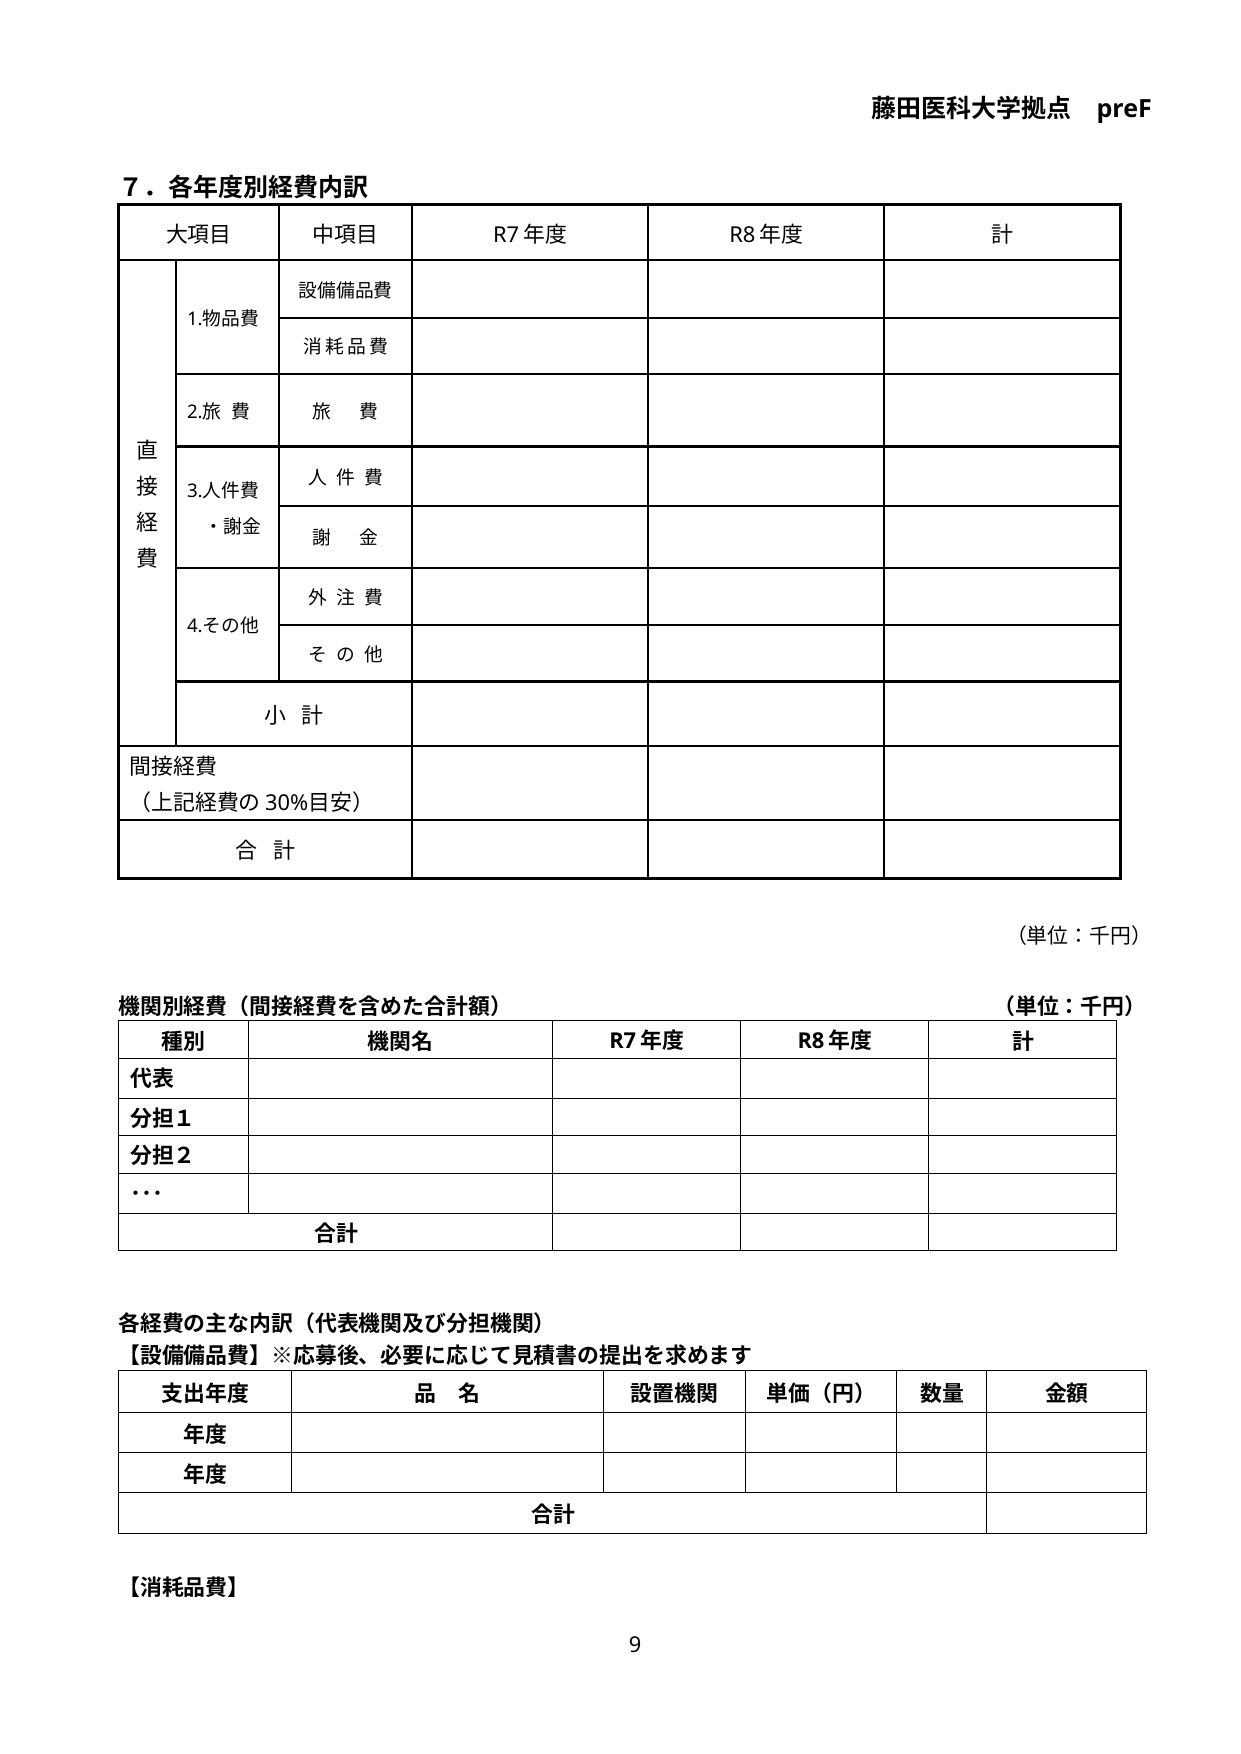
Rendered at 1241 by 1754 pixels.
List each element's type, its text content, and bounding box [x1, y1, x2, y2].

table_cell [885, 747, 1119, 819]
table_cell [741, 1136, 928, 1173]
table_cell [885, 448, 1119, 504]
table_cell ･･･ [119, 1174, 248, 1212]
table_cell [929, 1174, 1116, 1212]
table_cell 年度 [119, 1453, 291, 1492]
table_cell 人件費 [280, 448, 411, 504]
table_cell [649, 683, 883, 744]
table_header 金額 [987, 1371, 1146, 1412]
table_cell [649, 626, 883, 680]
table_cell 直 接 経 費 [120, 261, 175, 744]
table_cell 旅費 [280, 375, 411, 445]
table_cell 間接経費 （上記経費の30%目安） [120, 747, 411, 819]
table_cell [413, 569, 647, 624]
table_cell [413, 507, 647, 567]
table_cell [649, 261, 883, 317]
table_cell [413, 375, 647, 445]
table_cell [885, 821, 1119, 877]
table_cell 外注費 [280, 569, 411, 624]
table_header 単価（円） [746, 1371, 896, 1412]
table_cell [741, 1174, 928, 1212]
text 各経費の主な内訳（代表機関及び分担機関） [118, 1306, 1152, 1338]
table_cell [885, 626, 1119, 680]
table_header 計 [885, 206, 1119, 259]
table_cell [741, 1214, 928, 1250]
table_cell [929, 1136, 1116, 1173]
table_header 数量 [897, 1371, 986, 1412]
table_cell [649, 569, 883, 624]
table_cell 合計 [120, 821, 411, 877]
table_cell [746, 1413, 896, 1452]
table_header 品 名 [292, 1371, 603, 1412]
table_cell 合計 [119, 1214, 552, 1250]
table_cell [292, 1413, 603, 1452]
table_cell [553, 1136, 740, 1173]
table_cell [897, 1453, 986, 1492]
table_cell 小計 [177, 683, 411, 744]
table_cell [553, 1059, 740, 1097]
table_cell [746, 1453, 896, 1492]
table_cell 謝金 [280, 507, 411, 567]
table_cell [249, 1099, 552, 1135]
table_cell [929, 1214, 1116, 1250]
table_cell 1.物品費 [177, 261, 278, 373]
table_cell [885, 375, 1119, 445]
text 【設備備品費】※応募後、必要に応じて見積書の提出を求めます [118, 1338, 1152, 1370]
table_cell [413, 626, 647, 680]
table_header R7年度 [413, 206, 647, 259]
table_cell [741, 1059, 928, 1097]
table_cell [885, 507, 1119, 567]
text 機関別経費（間接経費を含めた合計額） （単位：千円） [118, 989, 1152, 1020]
table_cell [604, 1453, 745, 1492]
table_cell [987, 1413, 1146, 1452]
table_header 種別 [119, 1021, 248, 1058]
table_cell 4.その他 [177, 569, 278, 680]
table_cell [649, 507, 883, 567]
table_cell [413, 747, 647, 819]
table_cell 設備備品費 [280, 261, 411, 317]
table_cell [249, 1059, 552, 1097]
text （単位：千円） [118, 916, 1152, 952]
table_header 機関名 [249, 1021, 552, 1058]
table_cell [553, 1099, 740, 1135]
table_header R7年度 [553, 1021, 740, 1058]
table_cell 消耗品費 [280, 319, 411, 373]
text 【消耗品費】 [118, 1570, 1152, 1601]
table_cell [292, 1453, 603, 1492]
table_cell [649, 375, 883, 445]
table_cell [413, 448, 647, 504]
table_cell [885, 319, 1119, 373]
table_cell [649, 747, 883, 819]
table_cell [413, 821, 647, 877]
table_cell [649, 821, 883, 877]
table_cell [413, 683, 647, 744]
table_cell [741, 1099, 928, 1135]
table_cell 分担２ [119, 1136, 248, 1173]
table_cell [413, 261, 647, 317]
table_header 大項目 [120, 206, 278, 259]
table_cell [885, 261, 1119, 317]
table_cell [413, 319, 647, 373]
table_cell [649, 319, 883, 373]
table_cell 代表 [119, 1059, 248, 1097]
text ７．各年度別経費内訳 [118, 167, 1152, 203]
table_cell [885, 683, 1119, 744]
table_cell [249, 1174, 552, 1212]
table_header 中項目 [280, 206, 411, 259]
table_cell [987, 1453, 1146, 1492]
table_header R8年度 [649, 206, 883, 259]
table_cell 合計 [119, 1493, 986, 1532]
table_cell [929, 1099, 1116, 1135]
table_cell 3.人件費 ・謝金 [177, 448, 278, 567]
table_header 支出年度 [119, 1371, 291, 1412]
table_cell [987, 1493, 1146, 1532]
table_cell 年度 [119, 1413, 291, 1452]
table_cell [249, 1136, 552, 1173]
table_cell [885, 569, 1119, 624]
table_cell 2.旅費 [177, 375, 278, 445]
table_cell [897, 1413, 986, 1452]
table_header R8年度 [741, 1021, 928, 1058]
table_cell [553, 1174, 740, 1212]
table_cell [553, 1214, 740, 1250]
table_header 計 [929, 1021, 1116, 1058]
table_cell [649, 448, 883, 504]
table_cell [604, 1413, 745, 1452]
table_cell その他 [280, 626, 411, 680]
table_header 設置機関 [604, 1371, 745, 1412]
table_cell [929, 1059, 1116, 1097]
table_cell 分担１ [119, 1099, 248, 1135]
